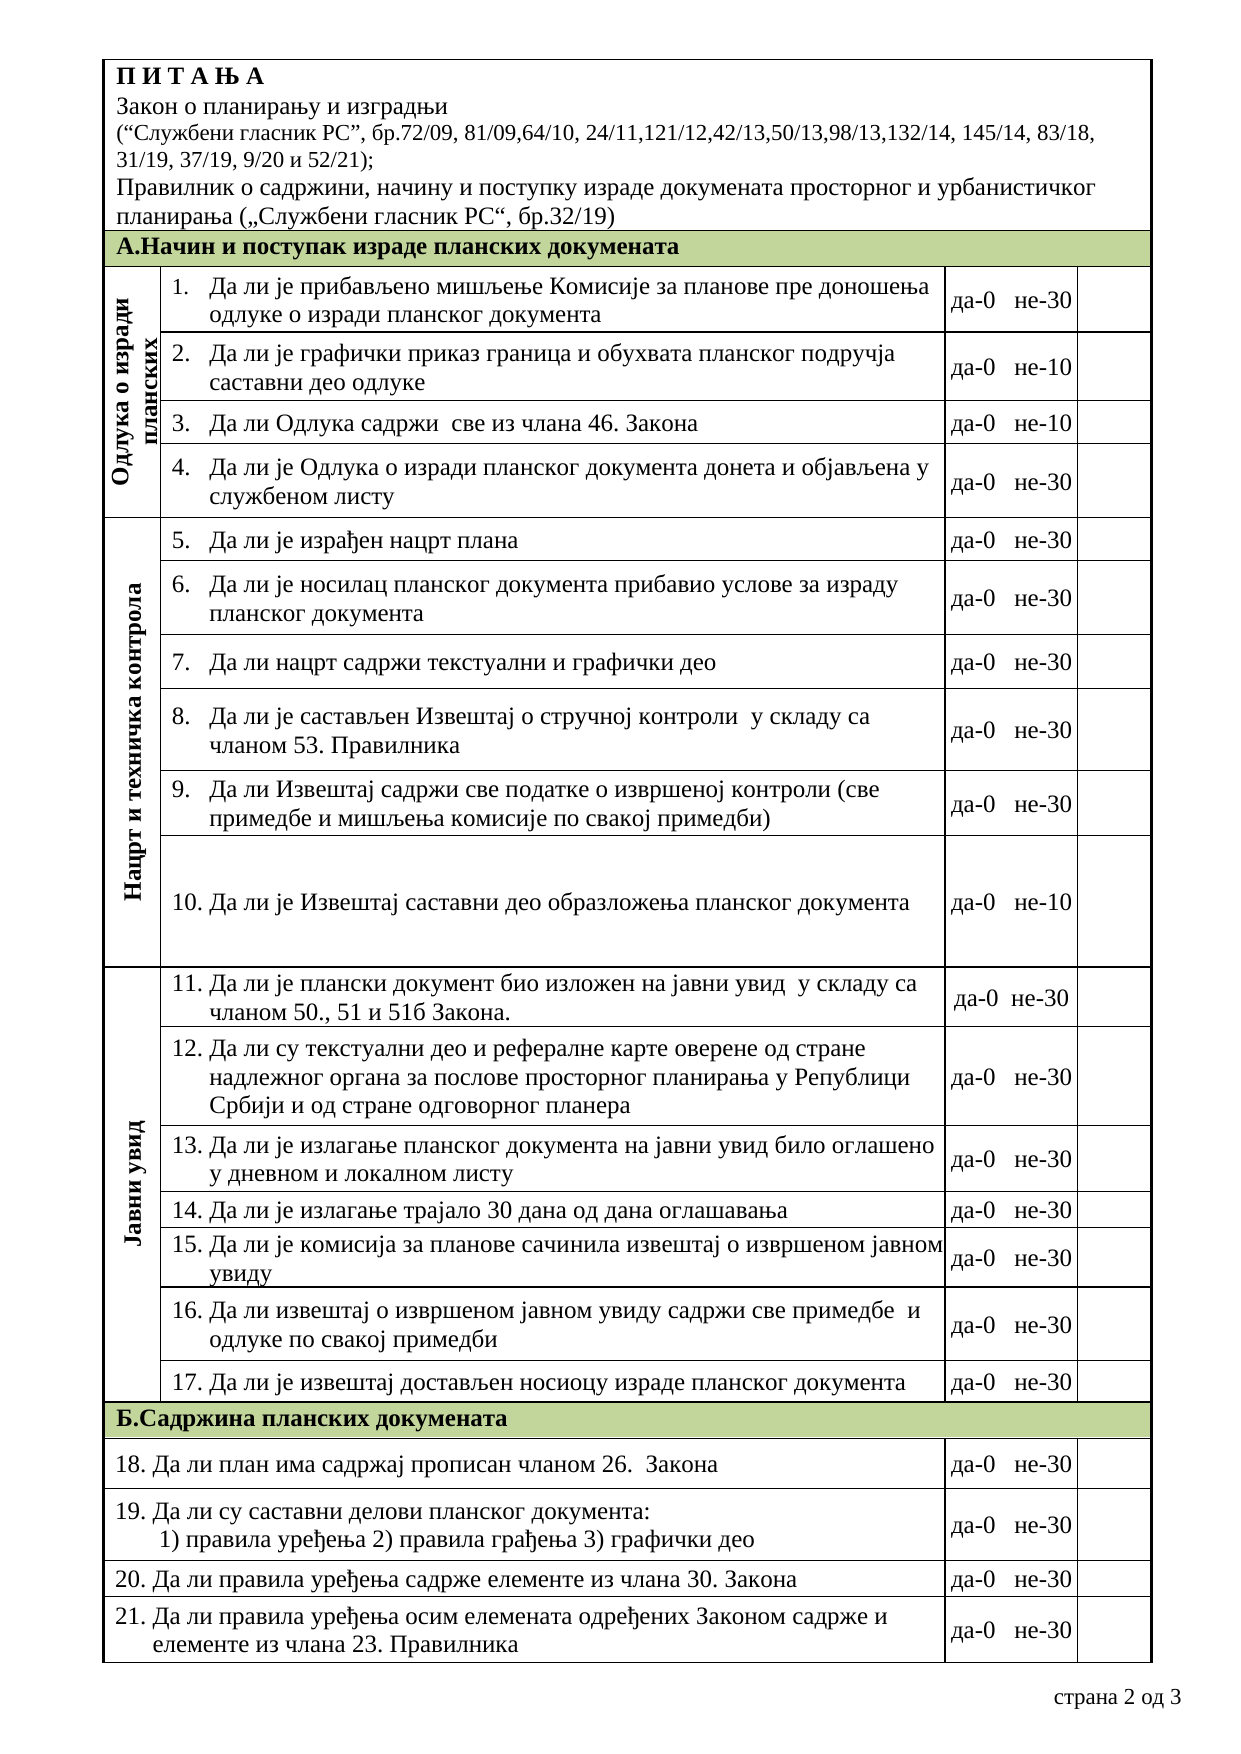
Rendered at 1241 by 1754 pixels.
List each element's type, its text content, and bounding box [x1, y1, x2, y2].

table_cell Да ли правила уређења садрже елементе из члана 30. Закона [105, 1561, 944, 1596]
table_cell Да ли је носилац планског документа прибавио услове за израду планског документа [161, 561, 944, 633]
table_cell [1078, 689, 1150, 770]
table_cell да-0 не-30 [946, 1561, 1077, 1596]
table_cell Нацрт и техничка контрола [105, 518, 160, 966]
table_cell Да ли су текстуални део и рефералне карте оверене од стране надлежног органа за послове просторног планирања у Републици Србији и од стране одговорног планера [161, 1027, 944, 1124]
table_cell Да ли је излагање трајало 30 дана од дана оглашавања [161, 1192, 944, 1227]
table_cell Да ли је Одлука о изради планског документа донета и објављена у службеном листу [161, 444, 944, 517]
table_cell Да ли је комисија за планове сачинила извештај о извршеном јавном увиду [161, 1228, 944, 1286]
table_cell [1078, 401, 1150, 443]
table_cell Да ли Одлука садржи све из члана 46. Закона [161, 401, 944, 443]
table_cell [1078, 1561, 1150, 1596]
table_cell Да ли извештај о извршеном јавном увиду садржи све примедбе и одлуке по свакој примедби [161, 1288, 944, 1360]
table_cell [1078, 836, 1150, 966]
table_cell Да ли је састављен Извештај о стручној контроли у складу са чланом 53. Правилника [161, 689, 944, 770]
table_cell да-0 не-30 [946, 1192, 1077, 1227]
table_cell Да ли је плански документ био изложен на јавни увид у складу са чланом 50., 51 и 51б Закона. [161, 968, 944, 1026]
table_cell Да ли је извештај достављен носиоцу израде планског документа [161, 1361, 944, 1401]
table_cell [1078, 444, 1150, 517]
table_cell да-0 не-30 [946, 1489, 1077, 1560]
table_cell [1078, 333, 1150, 400]
table_cell А.Начин и поступак израде планских докумената [105, 231, 1150, 266]
table_cell Да ли правила уређења осим елемената одређених Законом садрже и елементе из члана 23. Правилника [105, 1597, 944, 1662]
table_cell да-0 не-10 [946, 333, 1077, 400]
table_cell Да ли је Извештај саставни део образложења планског документа [161, 836, 944, 966]
table_cell да-0 не-30 [946, 771, 1077, 834]
table_cell да-0 не-30 [946, 1228, 1077, 1286]
table_cell [1078, 1126, 1150, 1191]
table_cell П И Т А Њ А Закон о планирању и изградњи (“Службени гласник РС”, бр.72/09, 81/09,64/10, 24/11,121/12,42/13,50/13,98/13,132/14, 145/14, 83/18, 31/19, 37/19, 9/20 и 52/21); Правилник о садржини, начину и поступку израде докумената просторног и урбанистичког планирања („Службени гласник РС“, бр.32/19) [105, 60, 1150, 230]
table_cell [1078, 1597, 1150, 1662]
table_cell да-0 не-30 [946, 1027, 1077, 1124]
table_cell да-0 не-10 [946, 401, 1077, 443]
table_cell да-0 не-30 [946, 1361, 1077, 1401]
table_cell [1078, 1361, 1150, 1401]
table_cell [1078, 771, 1150, 834]
table_cell Да ли план има садржај прописан чланом 26. Закона [105, 1439, 944, 1487]
table_cell [1078, 1027, 1150, 1124]
table_cell Да ли је излагање планског документа на јавни увид било оглашено у дневном и локалном листу [161, 1126, 944, 1191]
table_cell да-0 не-30 [946, 689, 1077, 770]
table_cell [1051, 1403, 1150, 1437]
table_cell да-0 не-30 [946, 1288, 1077, 1360]
table_cell Б.Садржина планских докумената [105, 1403, 1051, 1437]
table_cell [1078, 635, 1150, 688]
table_cell Јавни увид [105, 968, 160, 1401]
table_cell да-0 не-30 [946, 635, 1077, 688]
table_cell да-0 не-30 [946, 1439, 1077, 1487]
table_cell [1078, 561, 1150, 633]
table_cell [1078, 1192, 1150, 1227]
table_cell да-0 не-30 [946, 518, 1077, 560]
table_cell [1078, 1439, 1150, 1487]
table_cell Да ли су саставни делови планског документа: 1) правила уређења 2) правила грађења 3) графички део [105, 1489, 944, 1560]
table_cell Да ли Извештај садржи све податке о извршеној контроли (све примедбе и мишљења комисије по свакој примедби) [161, 771, 944, 834]
table_cell Да ли нацрт садржи текстуални и графички део [161, 635, 944, 688]
table_cell [1078, 968, 1150, 1026]
table_cell Да ли је израђен нацрт плана [161, 518, 944, 560]
table_cell [1078, 1228, 1150, 1286]
table_cell [1078, 1489, 1150, 1560]
table_cell Да ли је графички приказ граница и обухвата планског подручја саставни део одлуке [161, 333, 944, 400]
table_cell [1078, 267, 1150, 331]
table_cell да-0 не-30 [946, 968, 1077, 1026]
table_cell Да ли је прибављено мишљење Комисије за планове пре доношења одлуке о изради планског документа [161, 267, 944, 331]
table_cell да-0 не-10 [946, 836, 1077, 966]
table_cell Одлука о изради планских докумената [105, 267, 160, 517]
table_cell да-0 не-30 [946, 1126, 1077, 1191]
table_cell да-0 не-30 [946, 561, 1077, 633]
table_cell [1078, 1288, 1150, 1360]
table_cell да-0 не-30 [946, 444, 1077, 517]
table_cell [1078, 518, 1150, 560]
table_cell да-0 не-30 [946, 1597, 1077, 1662]
table_cell да-0 не-30 [946, 267, 1077, 331]
